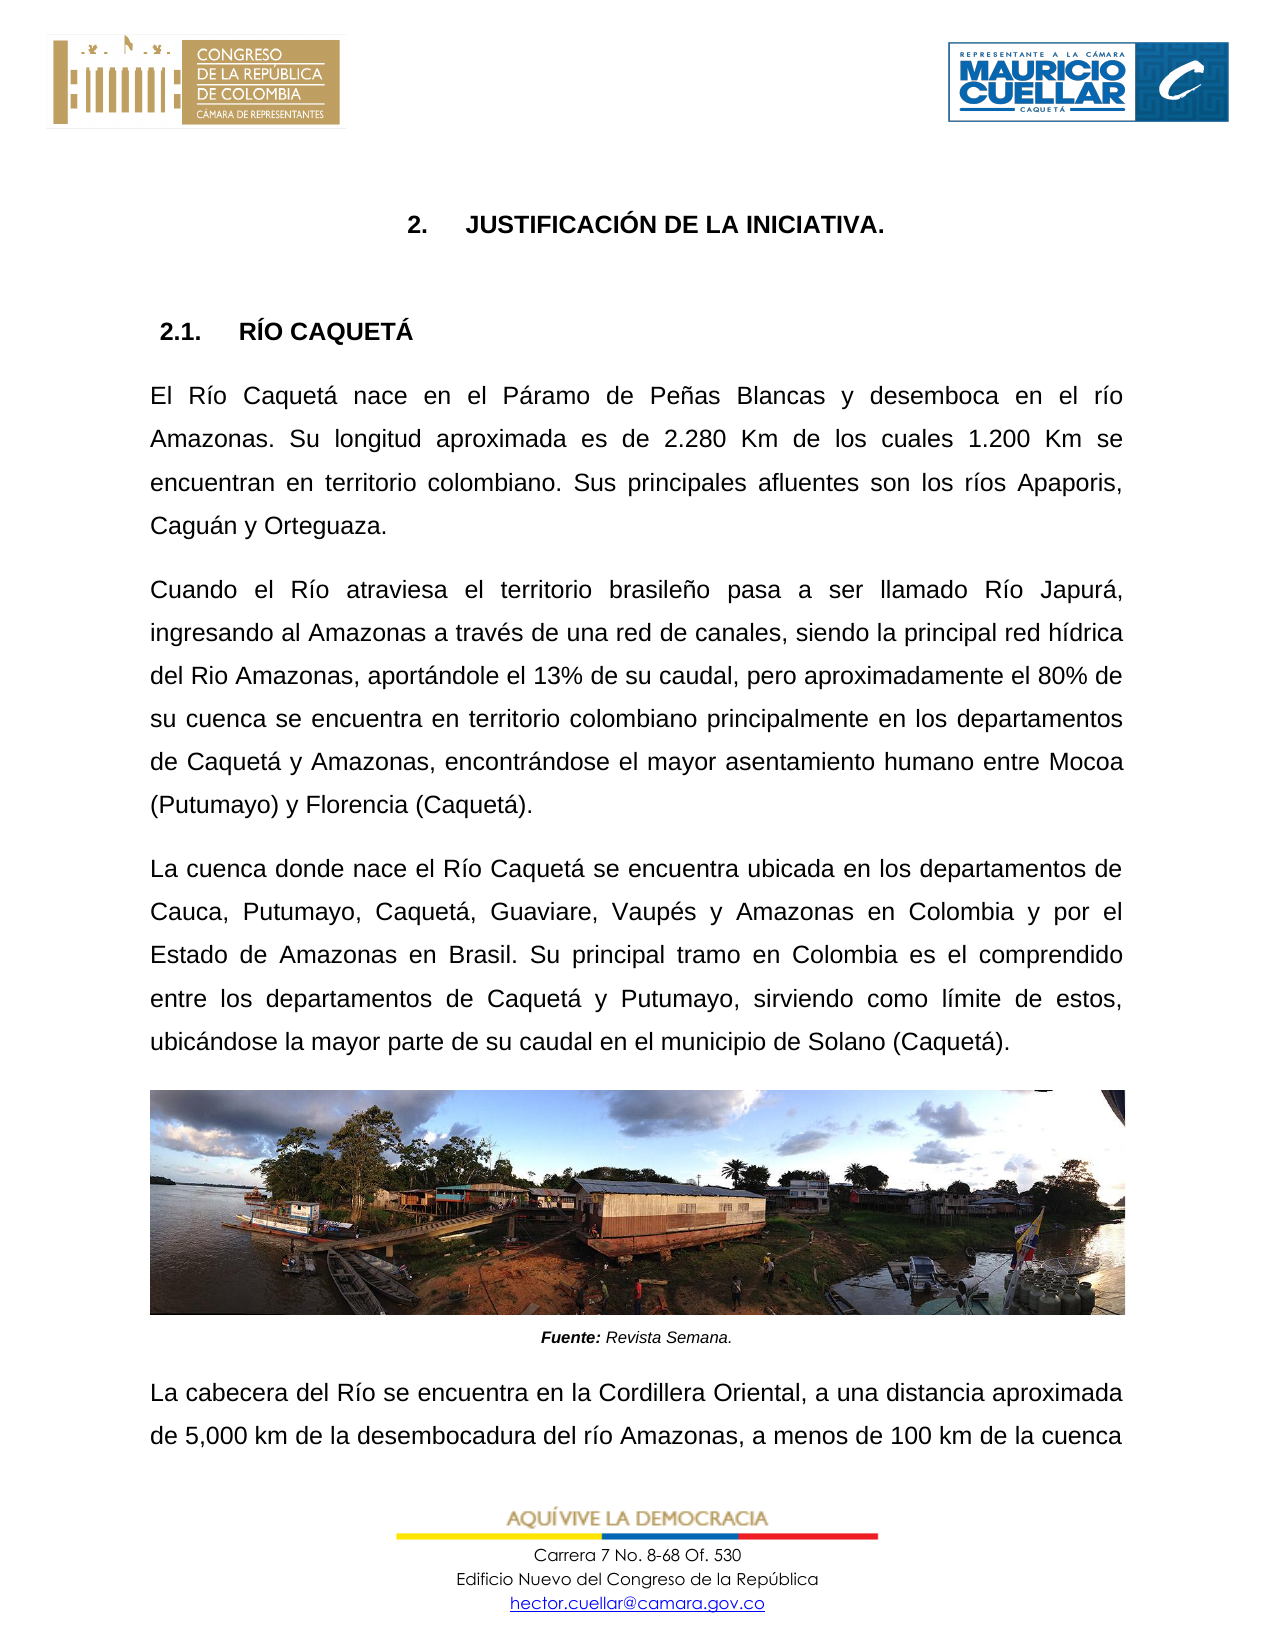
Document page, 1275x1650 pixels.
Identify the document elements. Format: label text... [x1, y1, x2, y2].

text Cuando el Río atraviesa el territorio brasileño pasa a ser llamado Río Japurá, ingresando al Amazonas a través de una red de canales, siendo la principal red hídrica del Rio Amazonas, aportándole el 13% de su caudal, pero aproximadamente el 80% de su cuenca se encuentra en territorio colombiano principalmente en los departamentos de Caquetá y Amazonas, encontrándose el mayor asentamiento humano entre Mocoa (Putumayo) y Florencia (Caquetá). [150, 574, 1125, 819]
list JUSTIFICACIÓN DE LA INICIATIVA. [187, 210, 1125, 239]
text El Río Caquetá nace en el Páramo de Peñas Blancas y desemboca en el río Amazonas. Su longitud aproximada es de 2.280 Km de los cuales 1.200 Km se encuentran en territorio colombiano. Sus principales afluentes son los ríos Apaporis, Caguán y Orteguaza. [150, 381, 1125, 539]
picture [150, 1090, 1125, 1315]
text La cuenca donde nace el Río Caquetá se encuentra ubicada en los departamentos de Cauca, Putumayo, Caquetá, Guaviare, Vaupés y Amazonas en Colombia y por el Estado de Amazonas en Brasil. Su principal tramo en Colombia es el comprendido entre los departamentos de Caquetá y Putumayo, sirviendo como límite de estos, ubicándose la mayor parte de su caudal en el municipio de Solano (Caquetá). [150, 854, 1125, 1055]
text Fuente: Revista Semana. [150, 1328, 1125, 1347]
list RÍO CAQUETÁ [201, 317, 1125, 346]
picture [381, 1499, 894, 1543]
picture [46, 34, 347, 129]
picture [932, 29, 1245, 133]
